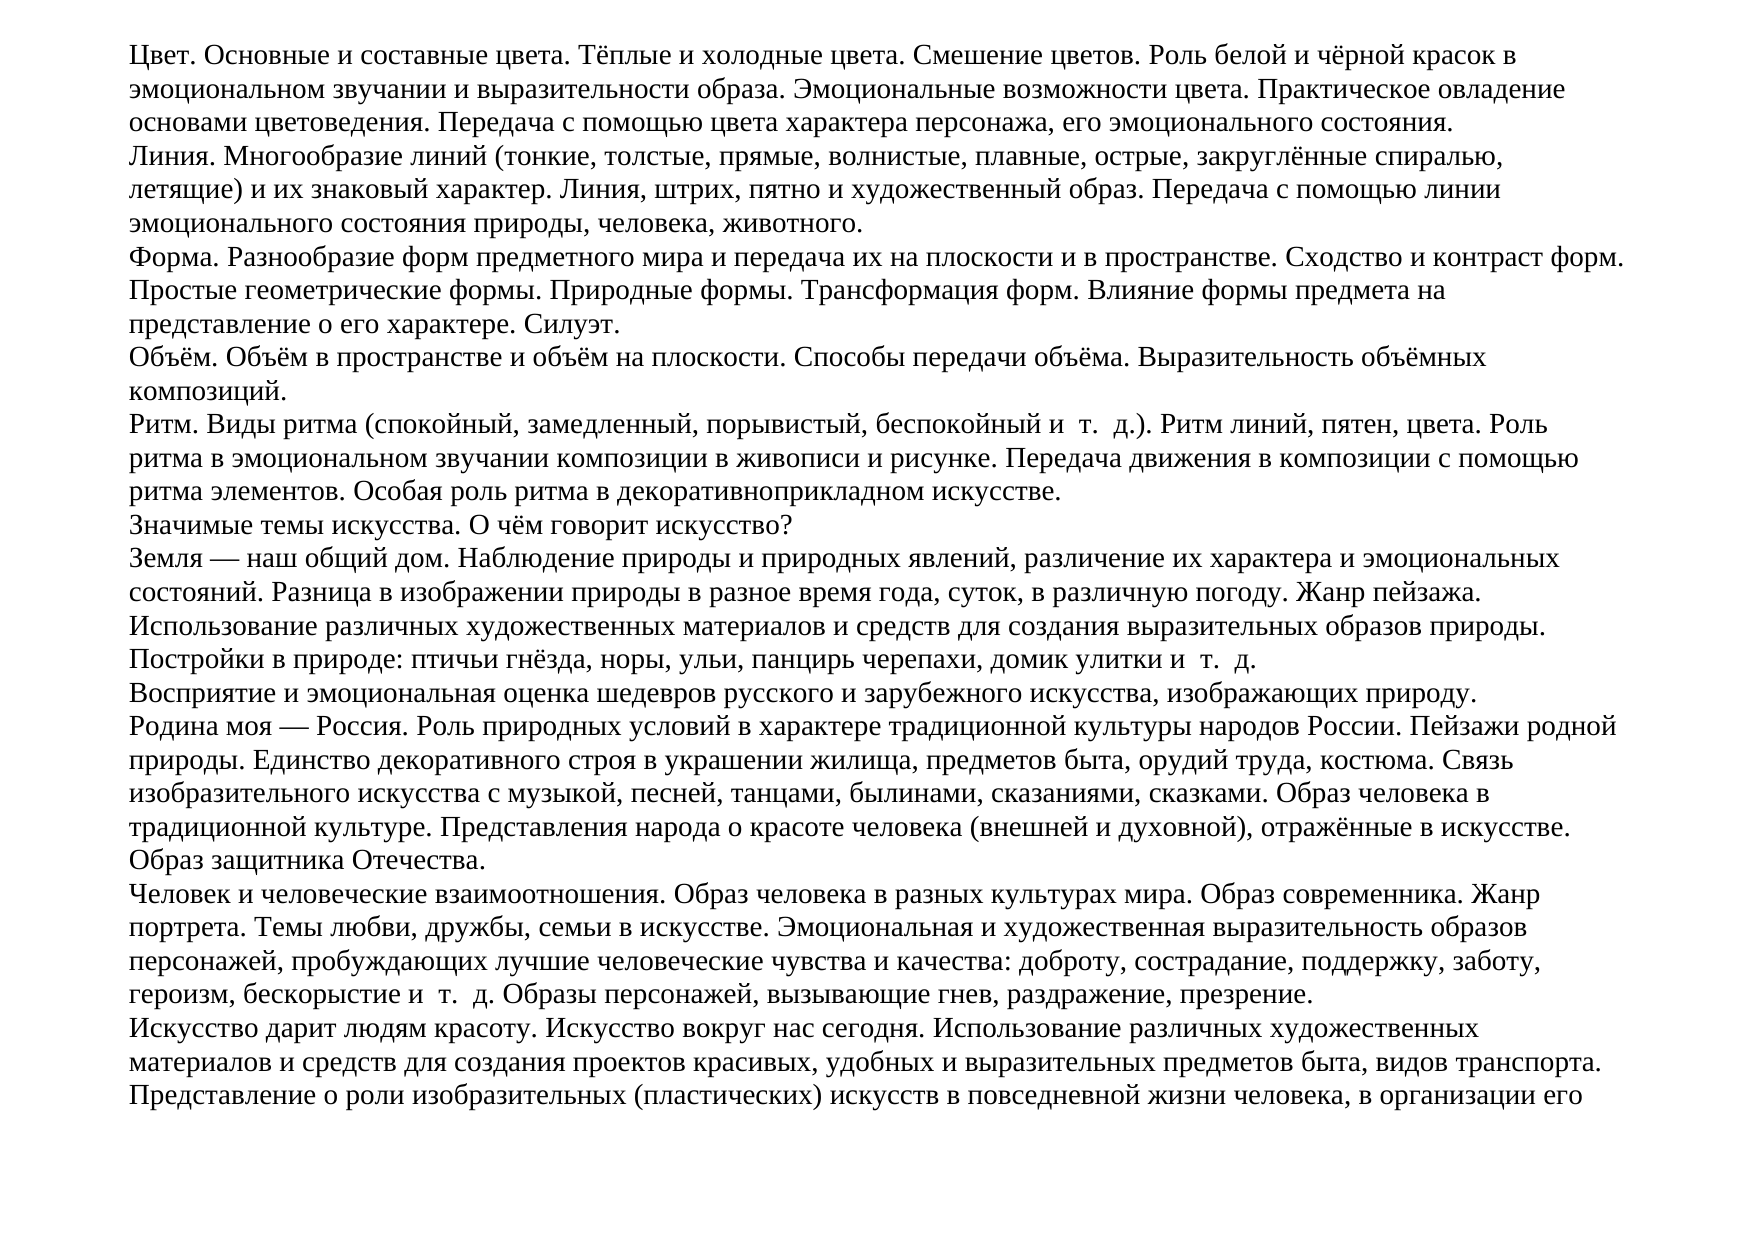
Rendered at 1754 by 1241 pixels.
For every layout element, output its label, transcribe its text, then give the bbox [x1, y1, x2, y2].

text Объём. Объём в пространстве и объём на плоскости. Способы передачи объёма. Выразительность объёмных композиций. [129, 339, 1625, 406]
text Значимые темы искусства. О чём говорит искусство? [129, 507, 1625, 541]
text Форма. Разнообразие форм предметного мира и передача их на плоскости и в пространстве. Сходство и контраст форм. Простые геометрические формы. Природные формы. Трансформация форм. Влияние формы предмета на представление о его характере. Силуэт. [129, 239, 1625, 339]
text Человек и человеческие взаимоотношения. Образ человека в разных культурах мира. Образ современника. Жанр портрета. Темы любви, дружбы, семьи в искусстве. Эмоциональная и художественная выразительность образов персонажей, пробуждающих лучшие человеческие чувства и качества: доброту, сострадание, поддержку, заботу, героизм, бескорыстие и т. д. Образы персонажей, вызывающие гнев, раздражение, презрение. [129, 876, 1625, 1010]
text Восприятие и эмоциональная оценка шедевров русского и зарубежного искусства, изображающих природу. [129, 675, 1625, 708]
text Цвет. Основные и составные цвета. Тёплые и холодные цвета. Смешение цветов. Роль белой и чёрной красок в эмоциональном звучании и выразительности образа. Эмоциональные возможности цвета. Практическое овладение основами цветоведения. Передача с помощью цвета характера персонажа, его эмоционального состояния. [129, 37, 1625, 138]
text Родина моя — Россия. Роль природных условий в характере традиционной культуры народов России. Пейзажи родной природы. Единство декоративного строя в украшении жилища, предметов быта, орудий труда, костюма. Связь изобразительного искусства с музыкой, песней, танцами, былинами, сказаниями, сказками. Образ человека в традиционной культуре. Представления народа о красоте человека (внешней и духовной), отражённые в искусстве. Образ защитника Отечества. [129, 708, 1625, 876]
text Линия. Многообразие линий (тонкие, толстые, прямые, волнистые, плавные, острые, закруглённые спиралью, летящие) и их знаковый характер. Линия, штрих, пятно и художественный образ. Передача с помощью линии эмоционального состояния природы, человека, животного. [129, 138, 1625, 239]
text Земля — наш общий дом. Наблюдение природы и природных явлений, различение их характера и эмоциональных состояний. Разница в изображении природы в разное время года, суток, в различную погоду. Жанр пейзажа. Использование различных художественных материалов и средств для создания выразительных образов природы. Постройки в природе: птичьи гнёзда, норы, ульи, панцирь черепахи, домик улитки и т. д. [129, 541, 1625, 675]
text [129, 1010, 1625, 1111]
text Ритм. Виды ритма (спокойный, замедленный, порывистый, беспокойный и т. д.). Ритм линий, пятен, цвета. Роль ритма в эмоциональном звучании композиции в живописи и рисунке. Передача движения в композиции с помощью ритма элементов. Особая роль ритма в декоративно­прикладном искусстве. [129, 406, 1625, 507]
